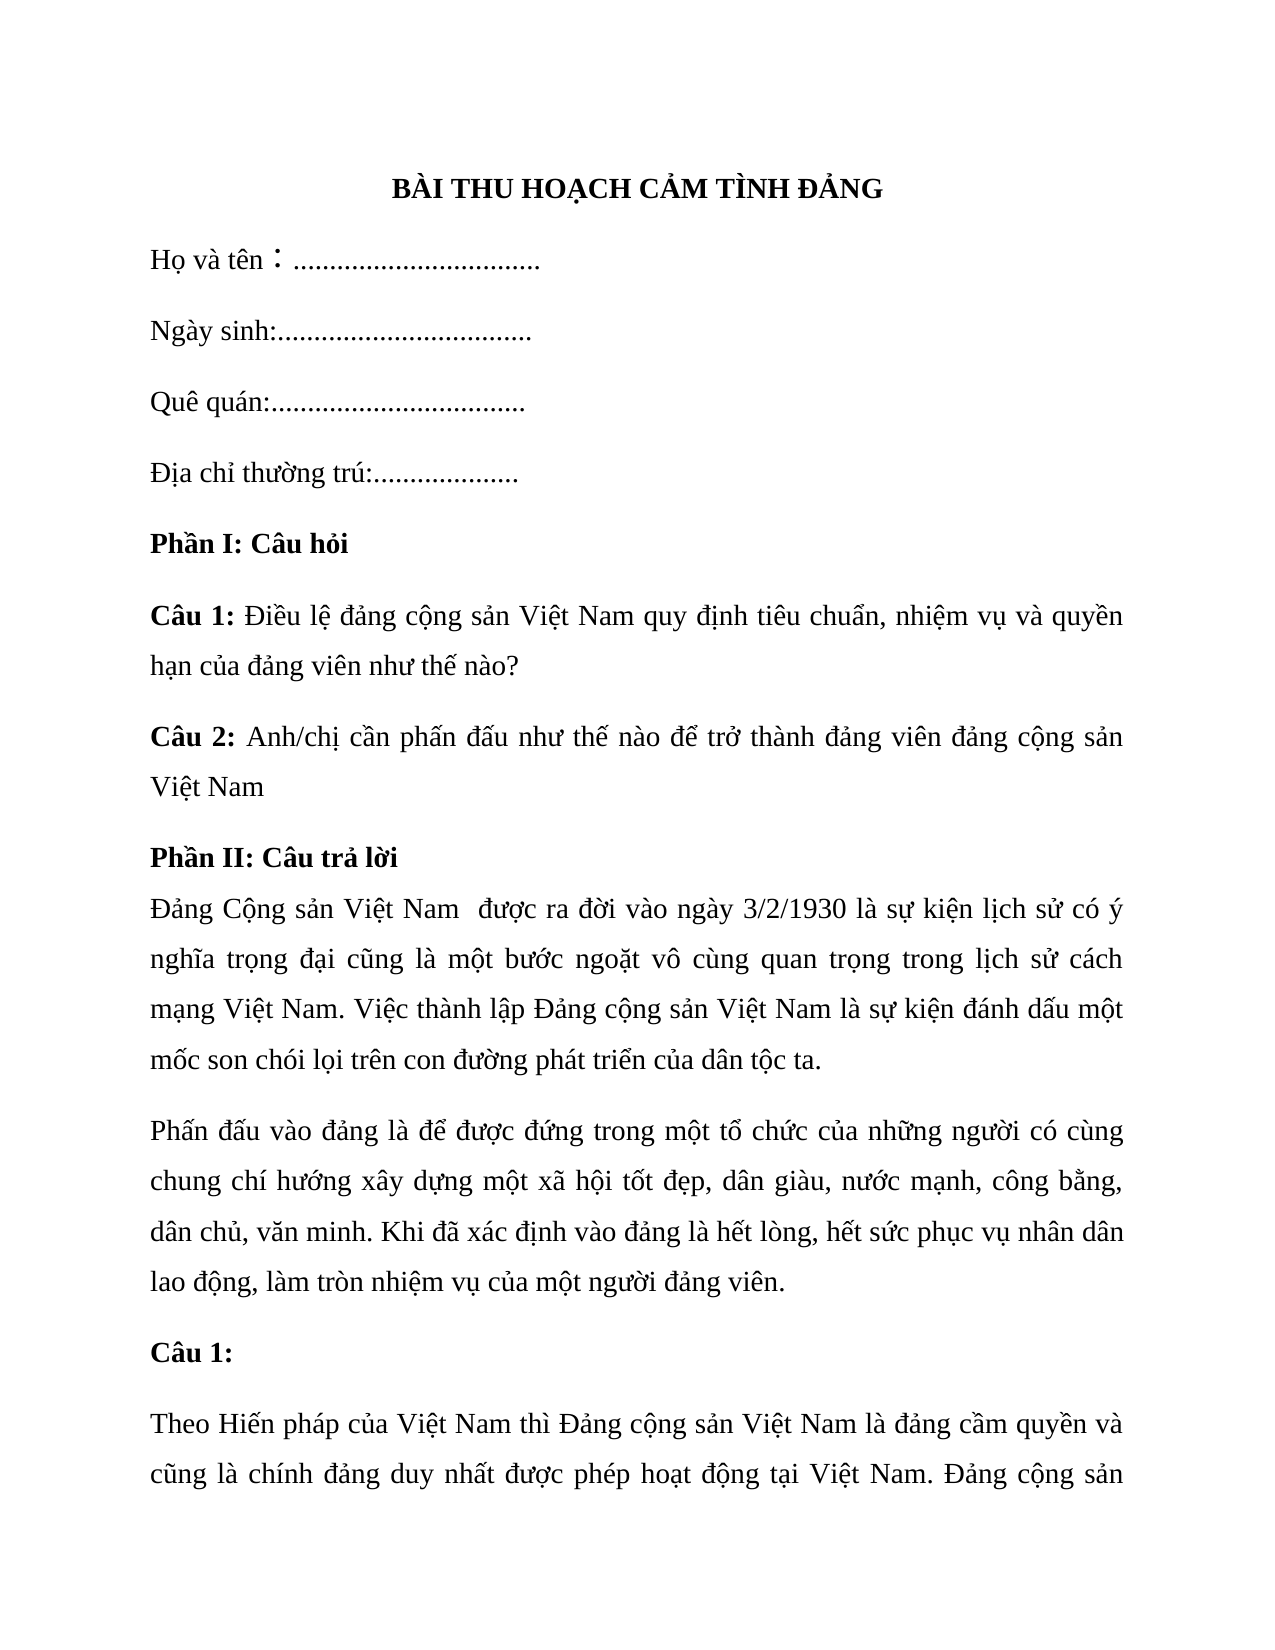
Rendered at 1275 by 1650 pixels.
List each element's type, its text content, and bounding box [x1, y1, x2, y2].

text Địa chỉ thường trú:.................... [150, 455, 1125, 489]
text Phần I: Câu hỏi [150, 527, 1125, 560]
text Câu 1: [150, 1335, 1125, 1369]
text Ngày sinh:................................... [150, 313, 1125, 347]
text Đảng Cộng sản Việt Nam được ra đời vào ngày 3/2/1930 là sự kiện lịch sử có ý nghĩa trọng đại cũng là một bước ngoặt vô cùng quan trọng trong lịch sử cách mạng Việt Nam. Việc thành lập Đảng cộng sản Việt Nam là sự kiện đánh dấu một mốc son chói lọi trên con đường phát triển của dân tộc ta. [150, 891, 1125, 1075]
text Câu 2: Anh/chị cần phấn đấu như thế nào để trở thành đảng viên đảng cộng sản Việt Nam [150, 719, 1125, 803]
text Họ và tên：.................................. [150, 242, 1125, 276]
text Câu 1: Điều lệ đảng cộng sản Việt Nam quy định tiêu chuẩn, nhiệm vụ và quyền hạn của đảng viên như thế nào? [150, 598, 1125, 682]
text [150, 1406, 1125, 1490]
text BÀI THU HOẠCH CẢM TÌNH ĐẢNG [150, 171, 1125, 204]
text Quê quán:................................... [150, 384, 1125, 418]
text Phần II: Câu trả lời [150, 841, 1125, 874]
text Phấn đấu vào đảng là để được đứng trong một tổ chức của những người có cùng chung chí hướng xây dựng một xã hội tốt đẹp, dân giàu, nước mạnh, công bằng, dân chủ, văn minh. Khi đã xác định vào đảng là hết lòng, hết sức phục vụ nhân dân lao động, làm tròn nhiệm vụ của một người đảng viên. [150, 1113, 1125, 1297]
